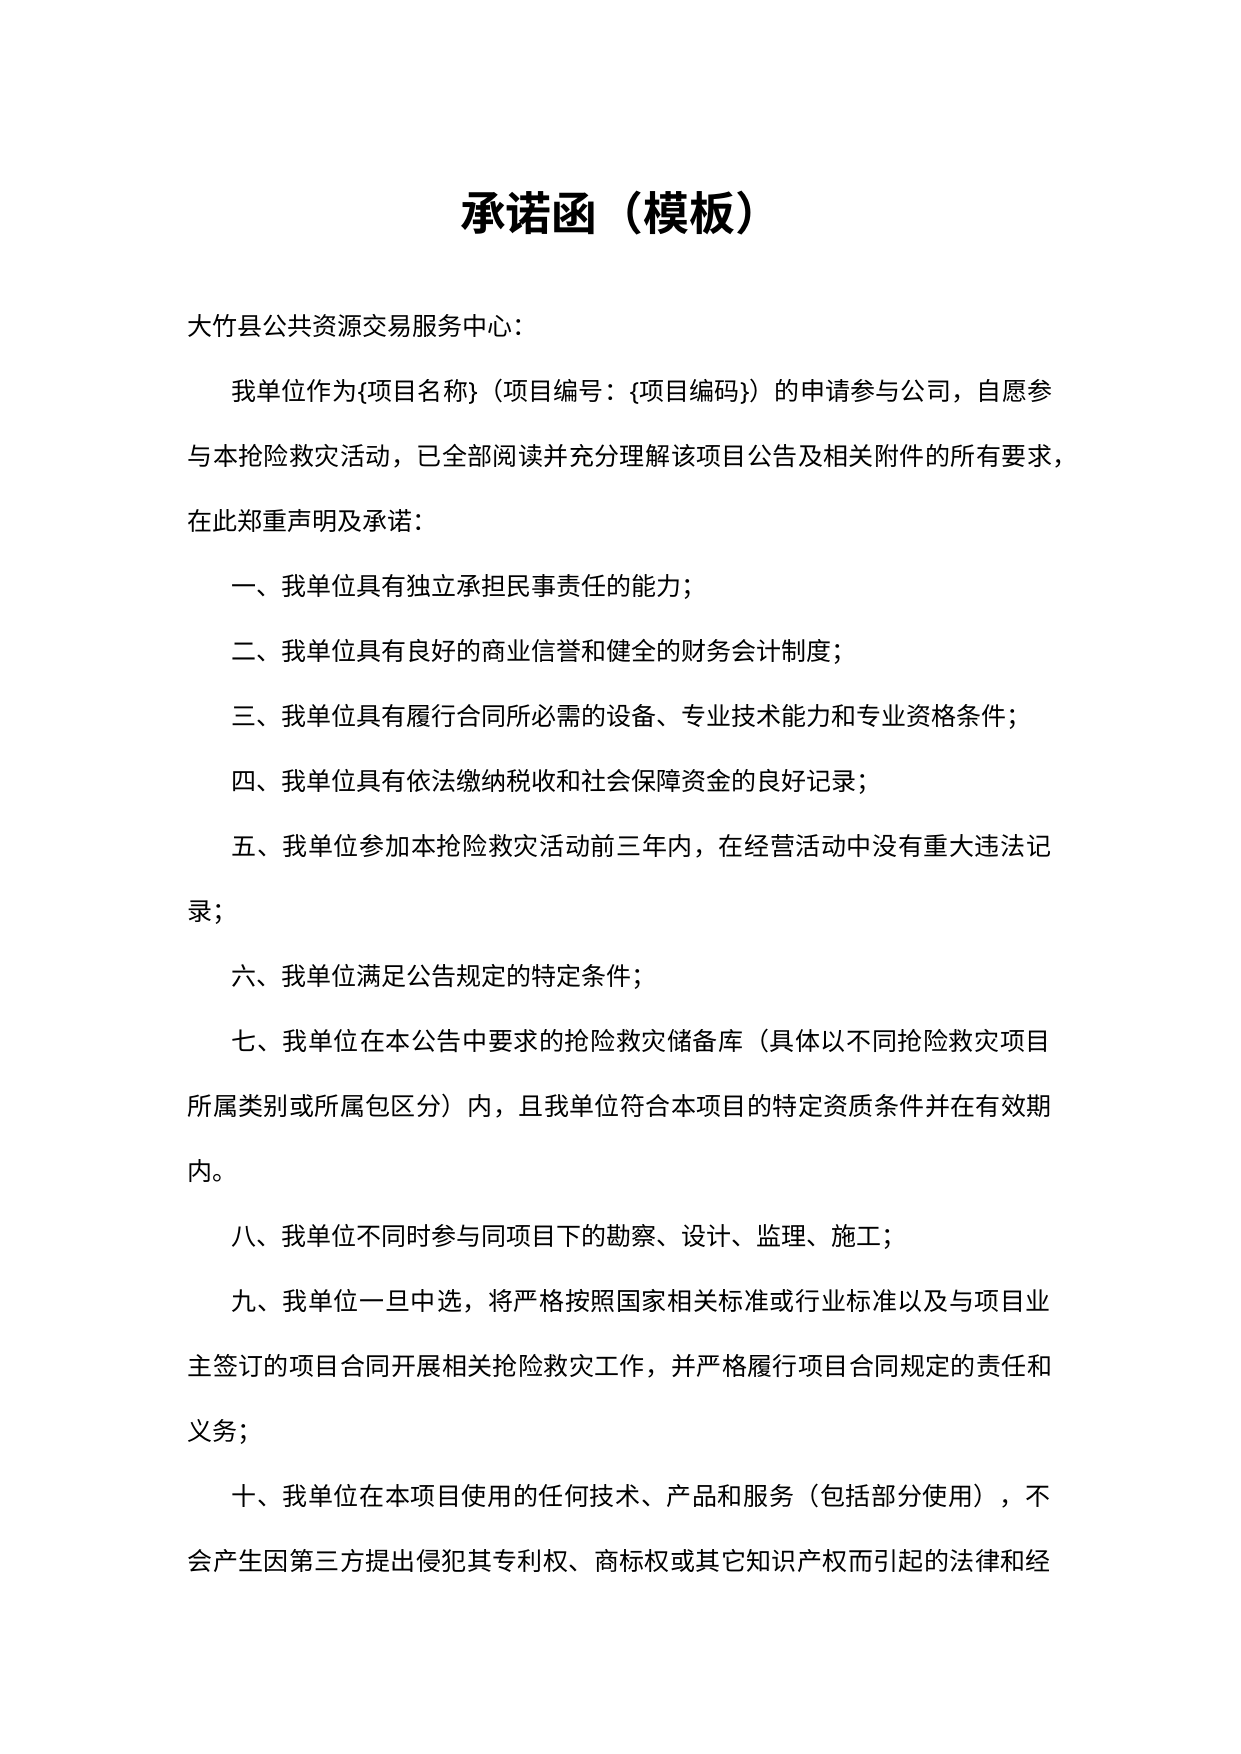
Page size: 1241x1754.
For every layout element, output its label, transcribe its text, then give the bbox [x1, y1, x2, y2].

text 我单位作为{项目名称}（项目编号：{项目编码}）的申请参与公司，自愿参与本抢险救灾活动，已全部阅读并充分理解该项目公告及相关附件的所有要求，在此郑重声明及承诺： [187, 357, 1053, 552]
text 六、我单位满足公告规定的特定条件； [187, 942, 1053, 1007]
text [187, 1462, 1053, 1592]
text 大竹县公共资源交易服务中心： [187, 292, 1053, 357]
text 八、我单位不同时参与同项目下的勘察、设计、监理、施工； [187, 1202, 1053, 1267]
text 四、我单位具有依法缴纳税收和社会保障资金的良好记录； [187, 747, 1053, 812]
text 承诺函（模板） [187, 162, 1053, 259]
text 九、我单位一旦中选，将严格按照国家相关标准或行业标准以及与项目业主签订的项目合同开展相关抢险救灾工作，并严格履行项目合同规定的责任和义务； [187, 1267, 1053, 1462]
text 三、我单位具有履行合同所必需的设备、专业技术能力和专业资格条件； [187, 682, 1053, 747]
text 七、我单位在本公告中要求的抢险救灾储备库（具体以不同抢险救灾项目所属类别或所属包区分）内，且我单位符合本项目的特定资质条件并在有效期内。 [187, 1007, 1053, 1202]
text 一、我单位具有独立承担民事责任的能力； [187, 552, 1053, 617]
text 二、我单位具有良好的商业信誉和健全的财务会计制度； [187, 617, 1053, 682]
text 五、我单位参加本抢险救灾活动前三年内，在经营活动中没有重大违法记录； [187, 812, 1053, 942]
